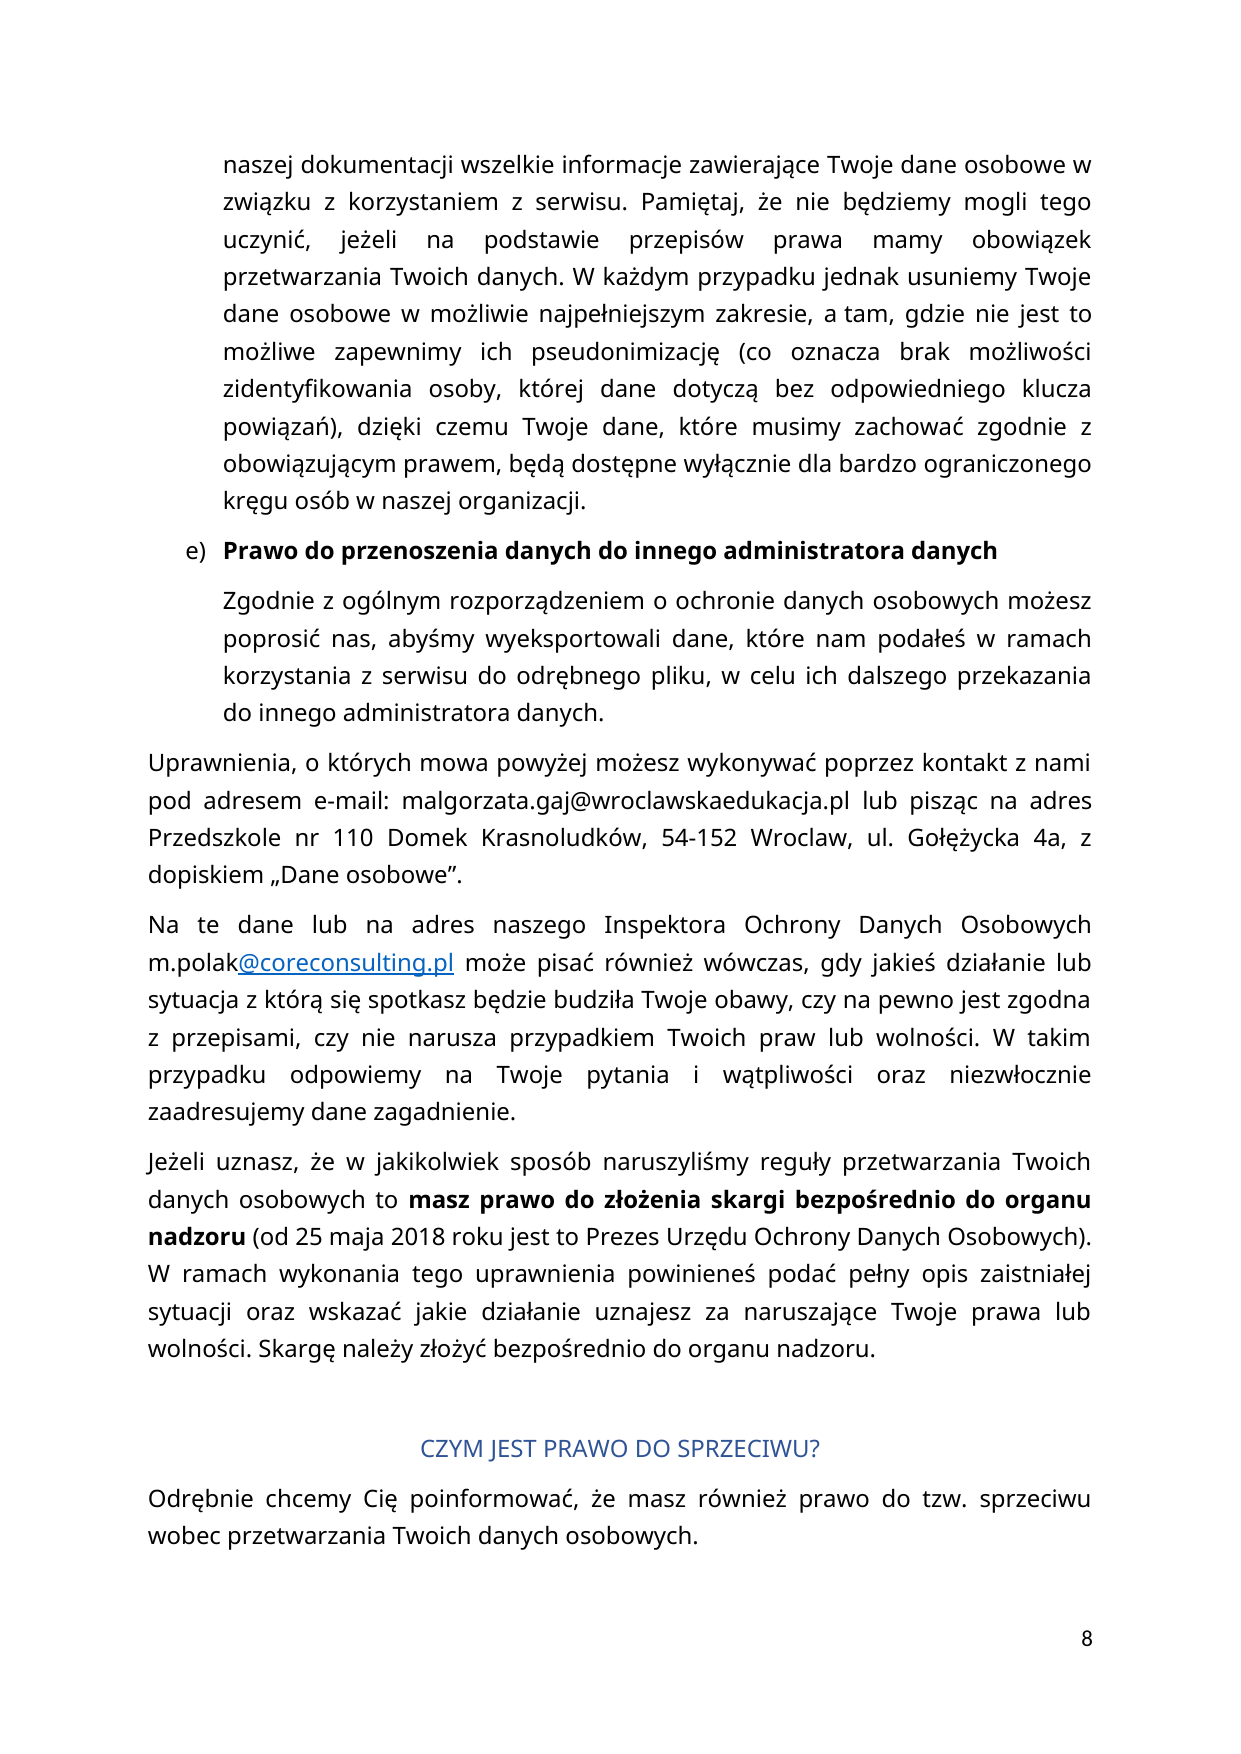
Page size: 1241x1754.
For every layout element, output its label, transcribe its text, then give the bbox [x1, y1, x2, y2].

list Prawo do przenoszenia danych do innego administratora danych [185, 534, 1093, 567]
text Na te dane lub na adres naszego Inspektora Ochrony Danych Osobowych m.polak@coreconsulting.pl może pisać również wówczas, gdy jakieś działanie lub sytuacja z którą się spotkasz będzie budziła Twoje obawy, czy na pewno jest zgodna z przepisami, czy nie narusza przypadkiem Twoich praw lub wolności. W takim przypadku odpowiemy na Twoje pytania i wątpliwości oraz niezwłocznie zaadresujemy dane zagadnienie. [148, 908, 1093, 1128]
text Jeżeli uznasz, że w jakikolwiek sposób naruszyliśmy reguły przetwarzania Twoich danych osobowych to masz prawo do złożenia skargi bezpośrednio do organu nadzoru (od 25 maja 2018 roku jest to Prezes Urzędu Ochrony Danych Osobowych). W ramach wykonania tego uprawnienia powinieneś podać pełny opis zaistniałej sytuacji oraz wskazać jakie działanie uznajesz za naruszające Twoje prawa lub wolności. Skargę należy złożyć bezpośrednio do organu nadzoru. [148, 1145, 1093, 1364]
text Zgodnie z ogólnym rozporządzeniem o ochronie danych osobowych możesz poprosić nas, abyśmy wyeksportowali dane, które nam podałeś w ramach korzystania z serwisu do odrębnego pliku, w celu ich dalszego przekazania do innego administratora danych. [223, 584, 1093, 729]
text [223, 148, 1093, 517]
text Odrębnie chcemy Cię poinformować, że masz również prawo do tzw. sprzeciwu wobec przetwarzania Twoich danych osobowych. [148, 1482, 1093, 1552]
text Uprawnienia, o których mowa powyżej możesz wykonywać poprzez kontakt z nami pod adresem e-mail: malgorzata.gaj@wroclawskaedukacja.pl lub pisząc na adres Przedszkole nr 110 Domek Krasnoludków, 54-152 Wroclaw, ul. Gołężycka 4a, z dopiskiem „Dane osobowe”. [148, 746, 1093, 891]
subtitle CZYM JEST PRAWO DO SPRZECIWU? [148, 1432, 1093, 1464]
